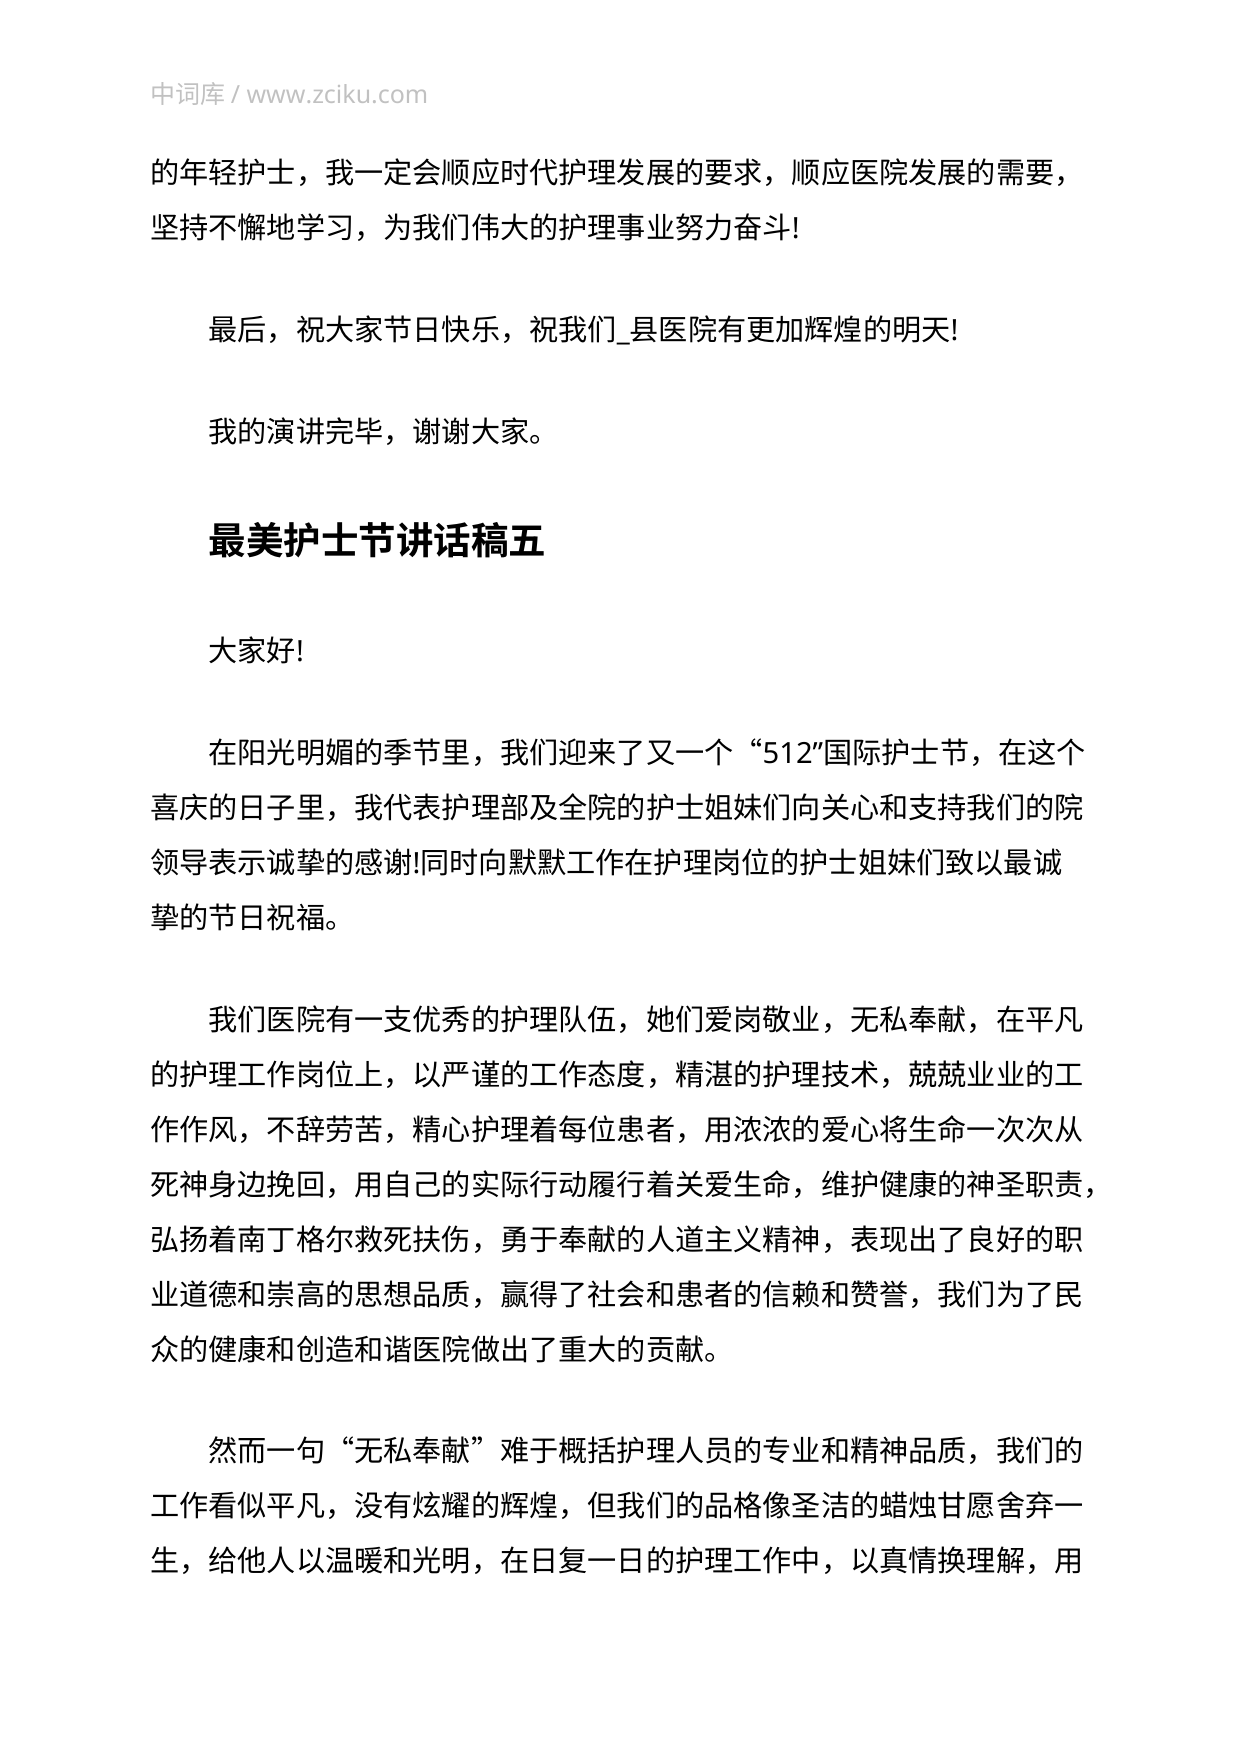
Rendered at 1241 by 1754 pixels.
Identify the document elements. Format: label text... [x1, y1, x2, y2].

text 最后，祝大家节日快乐，祝我们_县医院有更加辉煌的明天! [150, 307, 1090, 349]
text 在阳光明媚的季节里，我们迎来了又一个“512”国际护士节，在这个喜庆的日子里，我代表护理部及全院的护士姐妹们向关心和支持我们的院领导表示诚挚的感谢!同时向默默工作在护理岗位的护士姐妹们致以最诚挚的节日祝福。 [150, 730, 1090, 937]
text 大家好! [150, 628, 1090, 670]
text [150, 150, 1090, 247]
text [150, 1428, 1090, 1580]
text 我的演讲完毕，谢谢大家。 [150, 409, 1090, 451]
text 最美护士节讲话稿五 [150, 511, 1090, 565]
text 我们医院有一支优秀的护理队伍，她们爱岗敬业，无私奉献，在平凡的护理工作岗位上，以严谨的工作态度，精湛的护理技术，兢兢业业的工作作风，不辞劳苦，精心护理着每位患者，用浓浓的爱心将生命一次次从死神身边挽回，用自己的实际行动履行着关爱生命，维护健康的神圣职责，弘扬着南丁格尔救死扶伤，勇于奉献的人道主义精神，表现出了良好的职业道德和崇高的思想品质，赢得了社会和患者的信赖和赞誉，我们为了民众的健康和创造和谐医院做出了重大的贡献。 [150, 997, 1090, 1368]
